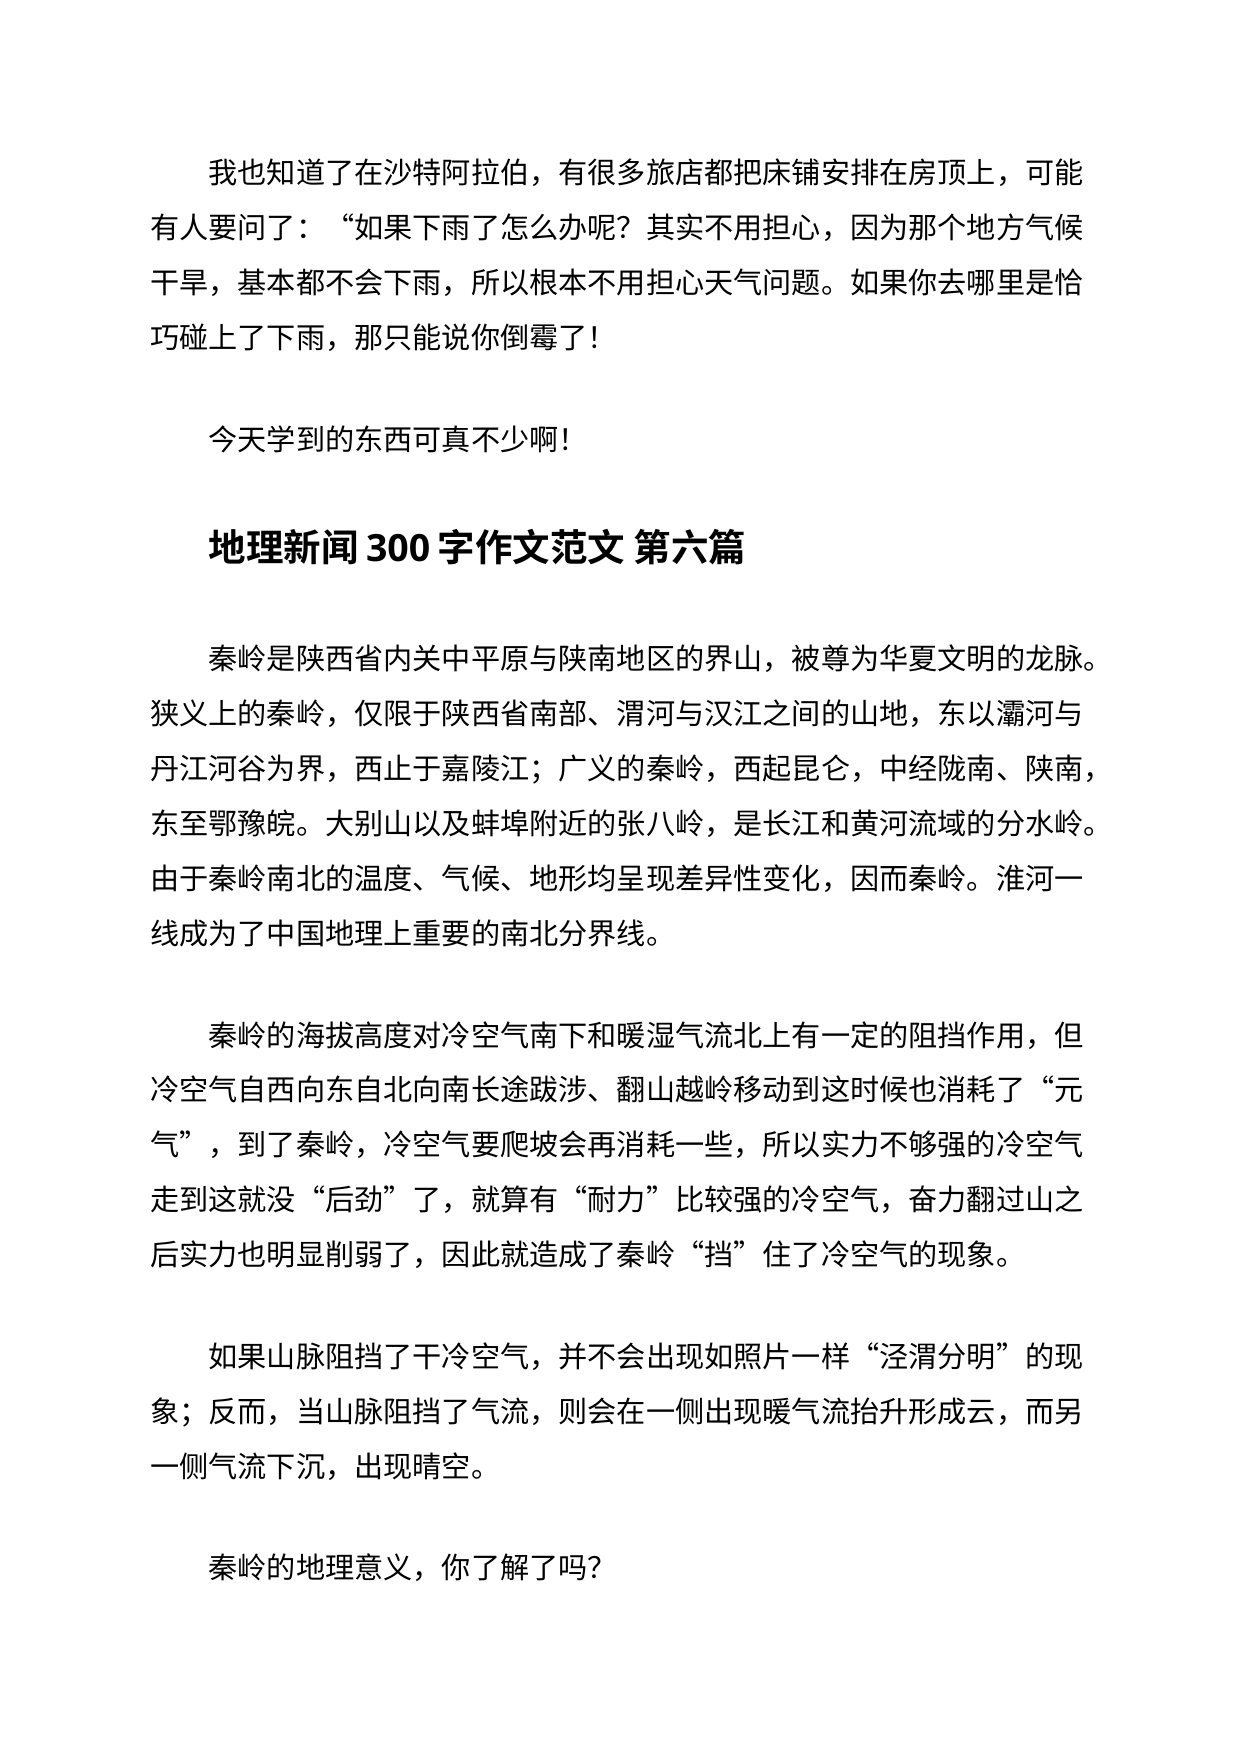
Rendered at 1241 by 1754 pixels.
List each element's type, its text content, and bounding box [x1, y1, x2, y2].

text 地理新闻300字作文范文 第六篇 [150, 518, 1090, 573]
text 秦岭的地理意义，你了解了吗？ [150, 1545, 1090, 1587]
text 今天学到的东西可真不少啊！ [150, 416, 1090, 459]
text 秦岭的海拔高度对冷空气南下和暖湿气流北上有一定的阻挡作用，但冷空气自西向东自北向南长途跋涉、翻山越岭移动到这时候也消耗了“元气”，到了秦岭，冷空气要爬坡会再消耗一些，所以实力不够强的冷空气走到这就没“后劲”了，就算有“耐力”比较强的冷空气，奋力翻过山之后实力也明显削弱了，因此就造成了秦岭“挡”住了冷空气的现象。 [150, 1012, 1090, 1274]
text 如果山脉阻挡了干冷空气，并不会出现如照片一样“泾渭分明”的现象；反而，当山脉阻挡了气流，则会在一侧出现暖气流抬升形成云，而另一侧气流下沉，出现晴空。 [150, 1333, 1090, 1486]
text 秦岭是陕西省内关中平原与陕南地区的界山，被尊为华夏文明的龙脉。狭义上的秦岭，仅限于陕西省南部、渭河与汉江之间的山地，东以灞河与丹江河谷为界，西止于嘉陵江；广义的秦岭，西起昆仑，中经陇南、陕南，东至鄂豫皖。大别山以及蚌埠附近的张八岭，是长江和黄河流域的分水岭。由于秦岭南北的温度、气候、地形均呈现差异性变化，因而秦岭。淮河一线成为了中国地理上重要的南北分界线。 [150, 636, 1090, 953]
text 我也知道了在沙特阿拉伯，有很多旅店都把床铺安排在房顶上，可能有人要问了：“如果下雨了怎么办呢？其实不用担心，因为那个地方气候干旱，基本都不会下雨，所以根本不用担心天气问题。如果你去哪里是恰巧碰上了下雨，那只能说你倒霉了！ [150, 150, 1090, 357]
